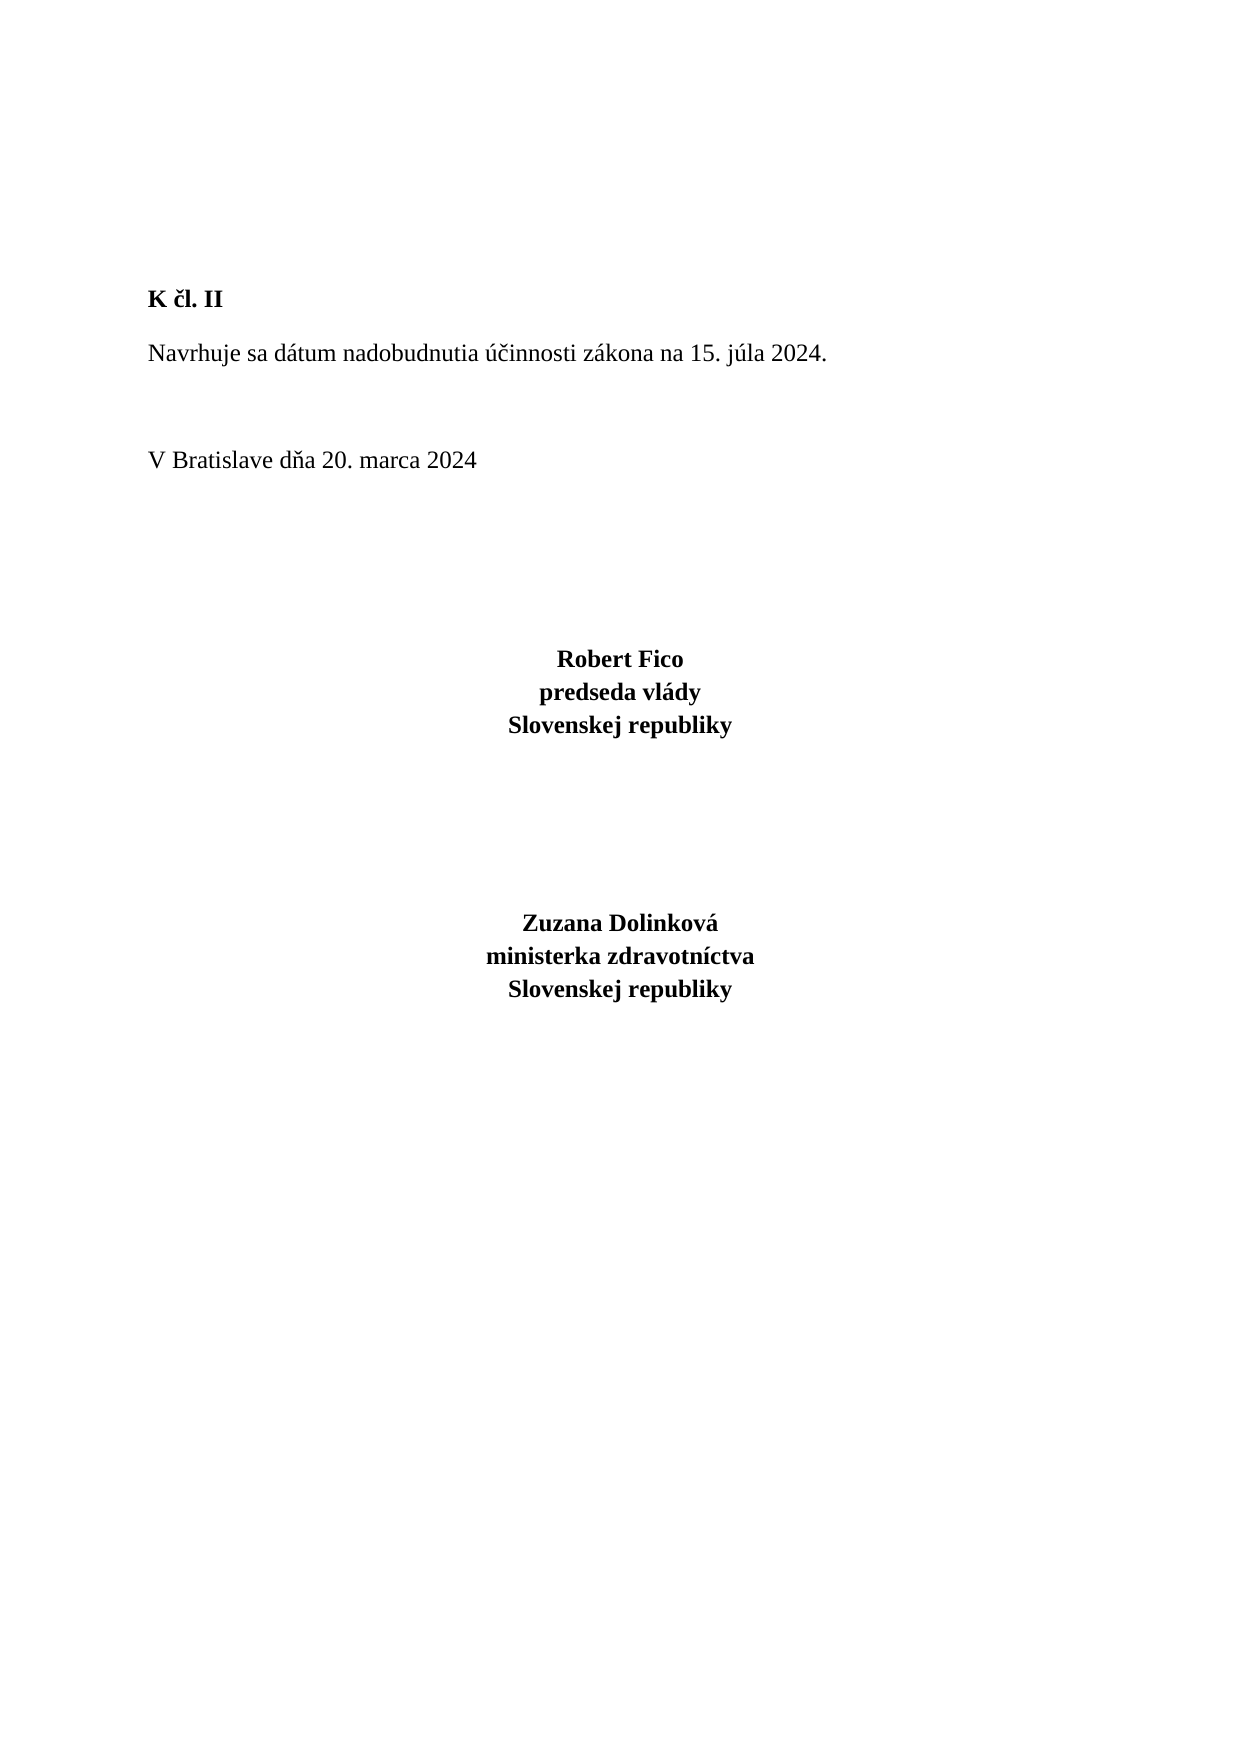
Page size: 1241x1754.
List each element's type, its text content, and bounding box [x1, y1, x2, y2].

text predseda vlády [148, 677, 1093, 706]
text Navrhuje sa dátum nadobudnutia účinnosti zákona na 15. júla 2024. [148, 338, 1093, 367]
text ministerka zdravotníctva [148, 941, 1093, 970]
text Slovenskej republiky [148, 974, 1093, 1003]
text Robert Fico [148, 644, 1093, 672]
text V Bratislave dňa 20. marca 2024 [148, 446, 1093, 474]
text Zuzana Dolinková [148, 908, 1093, 937]
text Slovenskej republiky [148, 710, 1093, 738]
text K čl. II [148, 284, 1093, 313]
